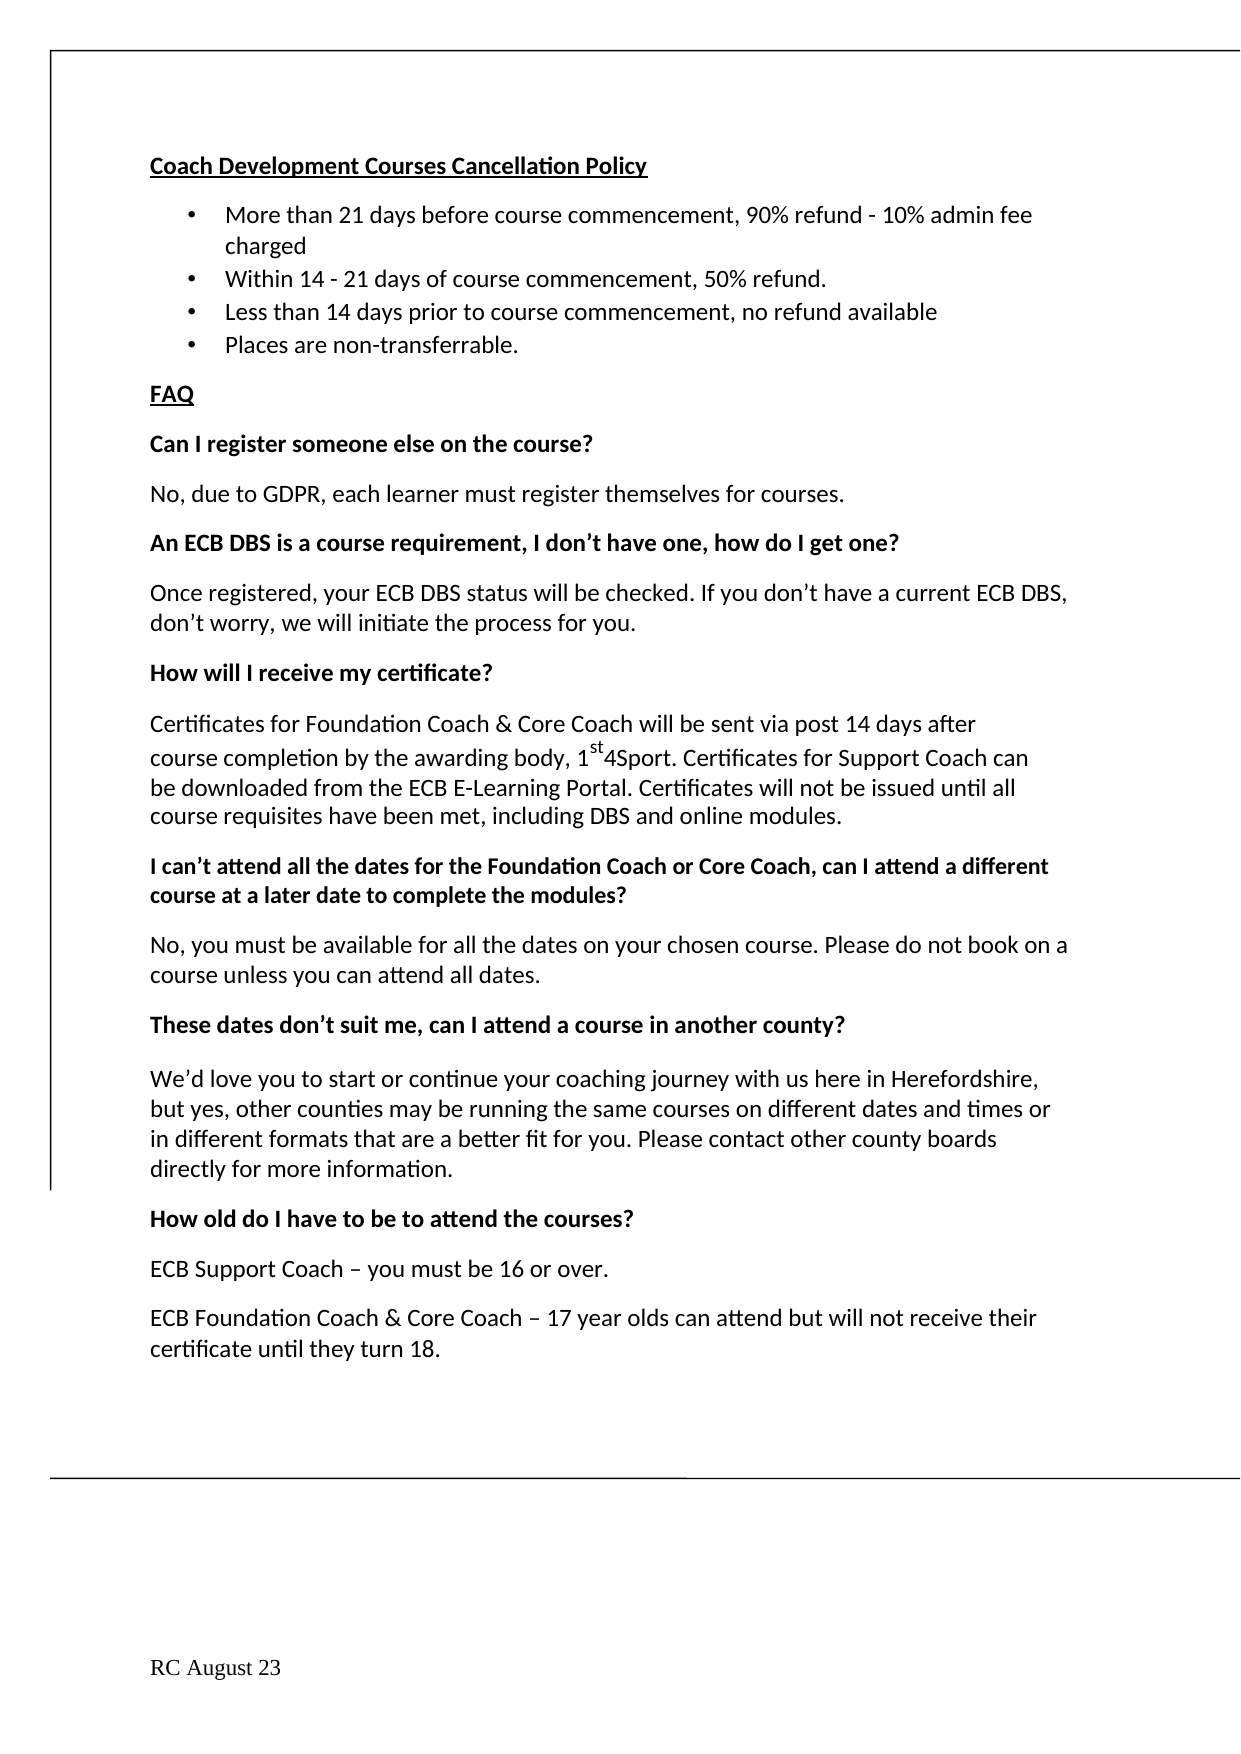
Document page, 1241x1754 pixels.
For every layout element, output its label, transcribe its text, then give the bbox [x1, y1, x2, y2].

text FAQ [150, 378, 1090, 409]
text Coach Development Courses Cancellation Policy [150, 150, 1090, 181]
list More than 21 days before course commencement, 90% refund - 10% admin fee charged [187, 200, 1090, 261]
text An ECB DBS is a course requirement, I don’t have one, how do I get one? [150, 527, 1090, 558]
text ECB Support Coach – you must be 16 or over. [150, 1253, 1090, 1283]
list Places are non-transferrable. [187, 329, 1090, 359]
text ECB Foundation Coach & Core Coach – 17 year olds can attend but will not receive their certificate until they turn 18. [150, 1302, 1090, 1363]
text I can’t attend all the dates for the Foundation Coach or Core Coach, can I attend a different course at a later date to complete the modules? [150, 851, 1090, 909]
text Certificates for Foundation Coach & Core Coach will be sent via post 14 days after course completion by the awarding body, 1st4Sport. Certificates for Support Coach can be downloaded from the ECB E-Learning Portal. Certificates will not be issued until all course requisites have been met, including DBS and online modules. [150, 710, 1038, 831]
text How old do I have to be to attend the courses? [150, 1203, 1090, 1233]
text How will I receive my certificate? [150, 657, 1090, 688]
text No, due to GDPR, each learner must register themselves for courses. [150, 478, 1090, 508]
list Within 14 - 21 days of course commencement, 50% refund. [187, 263, 1090, 294]
text We’d love you to start or continue your coaching journey with us here in Herefordshire, but yes, other counties may be running the same courses on different dates and times or in different formats that are a better fit for you. Please contact other county boards directly for more information. [150, 1064, 1074, 1184]
text Can I register someone else on the course? [150, 428, 1090, 458]
text No, you must be available for all the dates on your chosen course. Please do not book on a course unless you can attend all dates. [150, 929, 1090, 990]
text These dates don’t suit me, can I attend a course in another county? [150, 1009, 1090, 1039]
list Less than 14 days prior to course commencement, no refund available [187, 296, 1090, 327]
text Once registered, your ECB DBS status will be checked. If you don’t have a current ECB DBS, don’t worry, we will initiate the process for you. [150, 577, 1090, 638]
